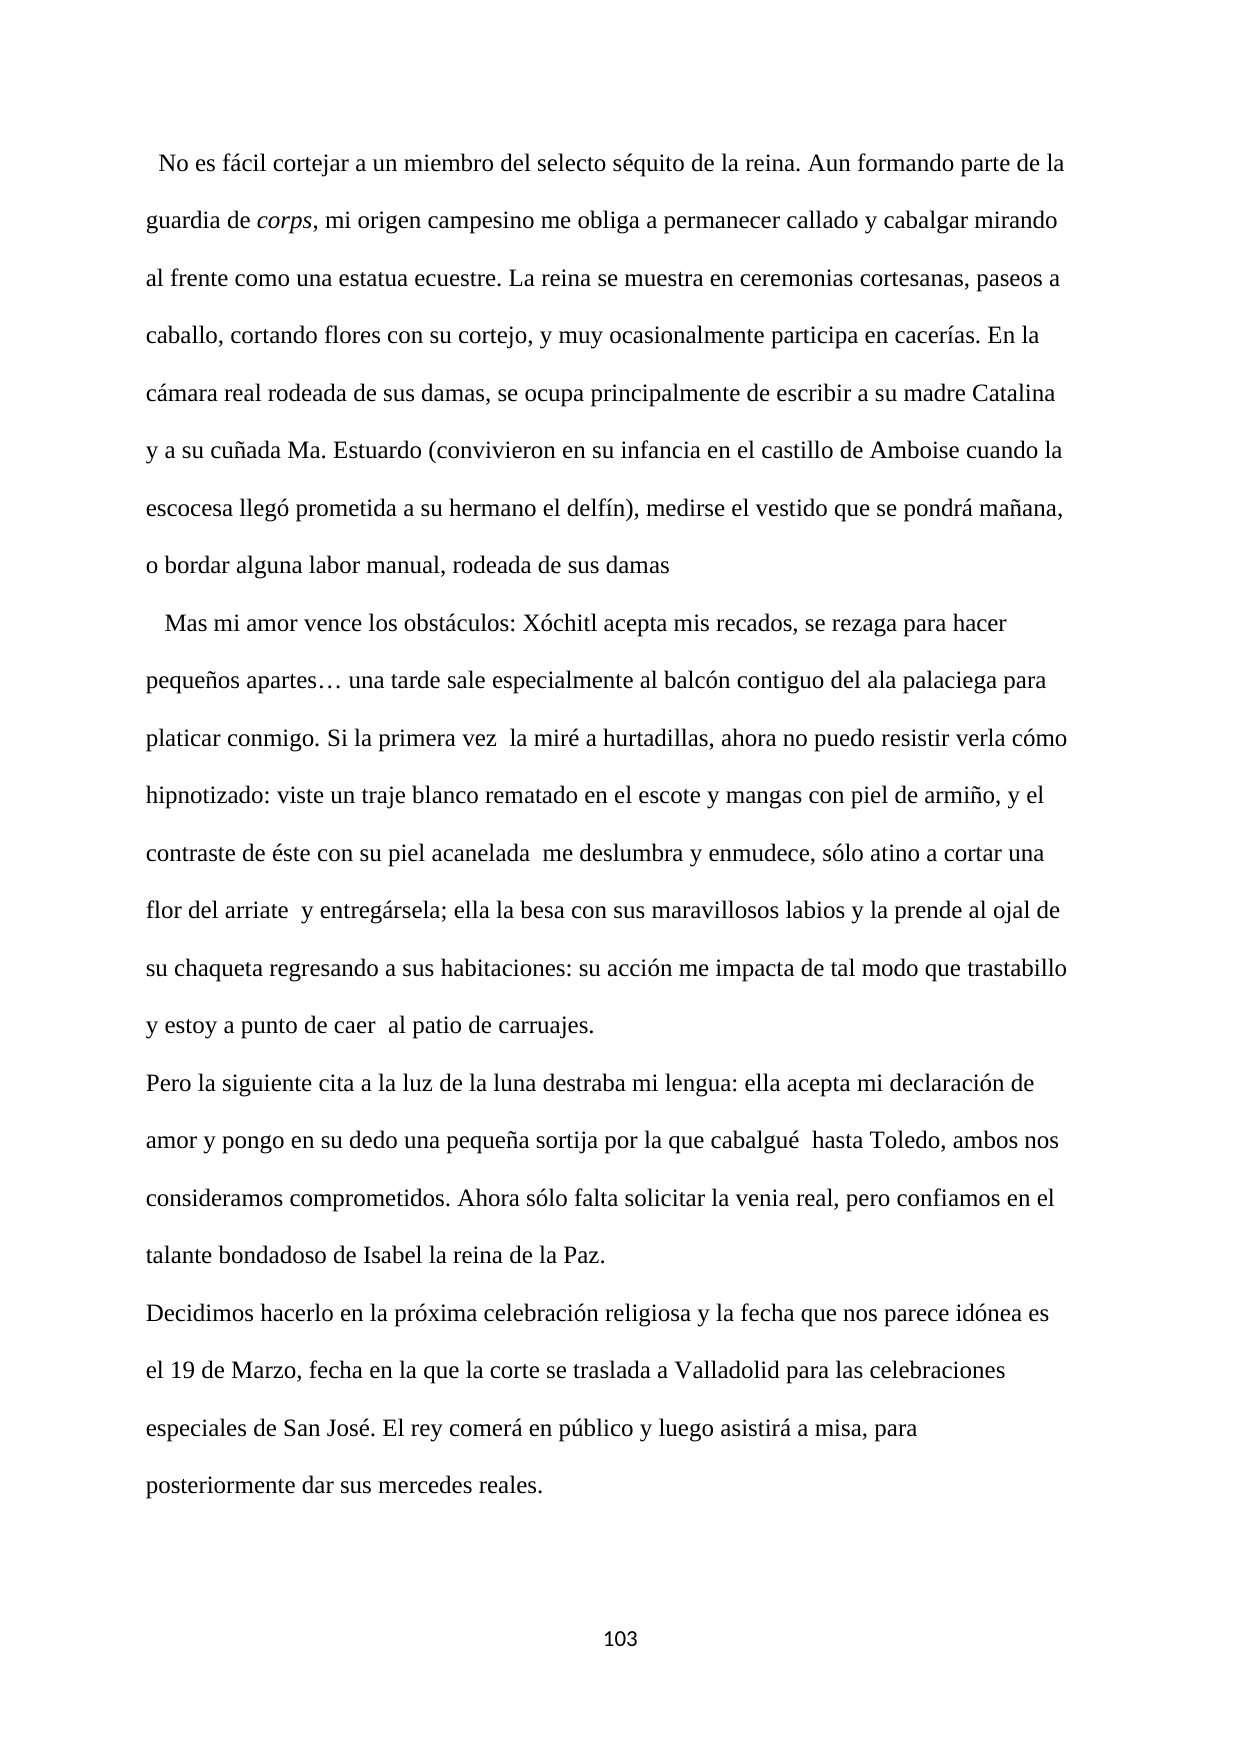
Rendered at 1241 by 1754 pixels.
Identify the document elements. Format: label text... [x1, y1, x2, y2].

text Mas mi amor vence los obstáculos: Xóchitl acepta mis recados, se rezaga para hacer pequeños apartes… una tarde sale especialmente al balcón contiguo del ala palaciega para platicar conmigo. Si la primera vez la miré a hurtadillas, ahora no puedo resistir verla cómo hipnotizado: viste un traje blanco rematado en el escote y mangas con piel de armiño, y el contraste de éste con su piel acanelada me deslumbra y enmudece, sólo atino a cortar una flor del arriate y entregársela; ella la besa con sus maravillosos labios y la prende al ojal de su chaqueta regresando a sus habitaciones: su acción me impacta de tal modo que trastabillo y estoy a punto de caer al patio de carruajes. [146, 608, 1069, 1039]
text Pero la siguiente cita a la luz de la luna destraba mi lengua: ella acepta mi declaración de amor y pongo en su dedo una pequeña sortija por la que cabalgué hasta Toledo, ambos nos consideramos comprometidos. Ahora sólo falta solicitar la venia real, pero confiamos en el talante bondadoso de Isabel la reina de la Paz. [146, 1068, 1069, 1269]
text Decidimos hacerlo en la próxima celebración religiosa y la fecha que nos parece idónea es el 19 de Marzo, fecha en la que la corte se traslada a Valladolid para las celebraciones especiales de San José. El rey comerá en público y luego asistirá a misa, para posteriormente dar sus mercedes reales. [146, 1298, 1069, 1499]
text No es fácil cortejar a un miembro del selecto séquito de la reina. Aun formando parte de la guardia de corps, mi origen campesino me obliga a permanecer callado y cabalgar mirando al frente como una estatua ecuestre. La reina se muestra en ceremonias cortesanas, paseos a caballo, cortando flores con su cortejo, y muy ocasionalmente participa en cacerías. En la cámara real rodeada de sus damas, se ocupa principalmente de escribir a su madre Catalina y a su cuñada Ma. Estuardo (convivieron en su infancia en el castillo de Amboise cuando la escocesa llegó prometida a su hermano el delfín), medirse el vestido que se pondrá mañana, o bordar alguna labor manual, rodeada de sus damas [146, 148, 1069, 579]
